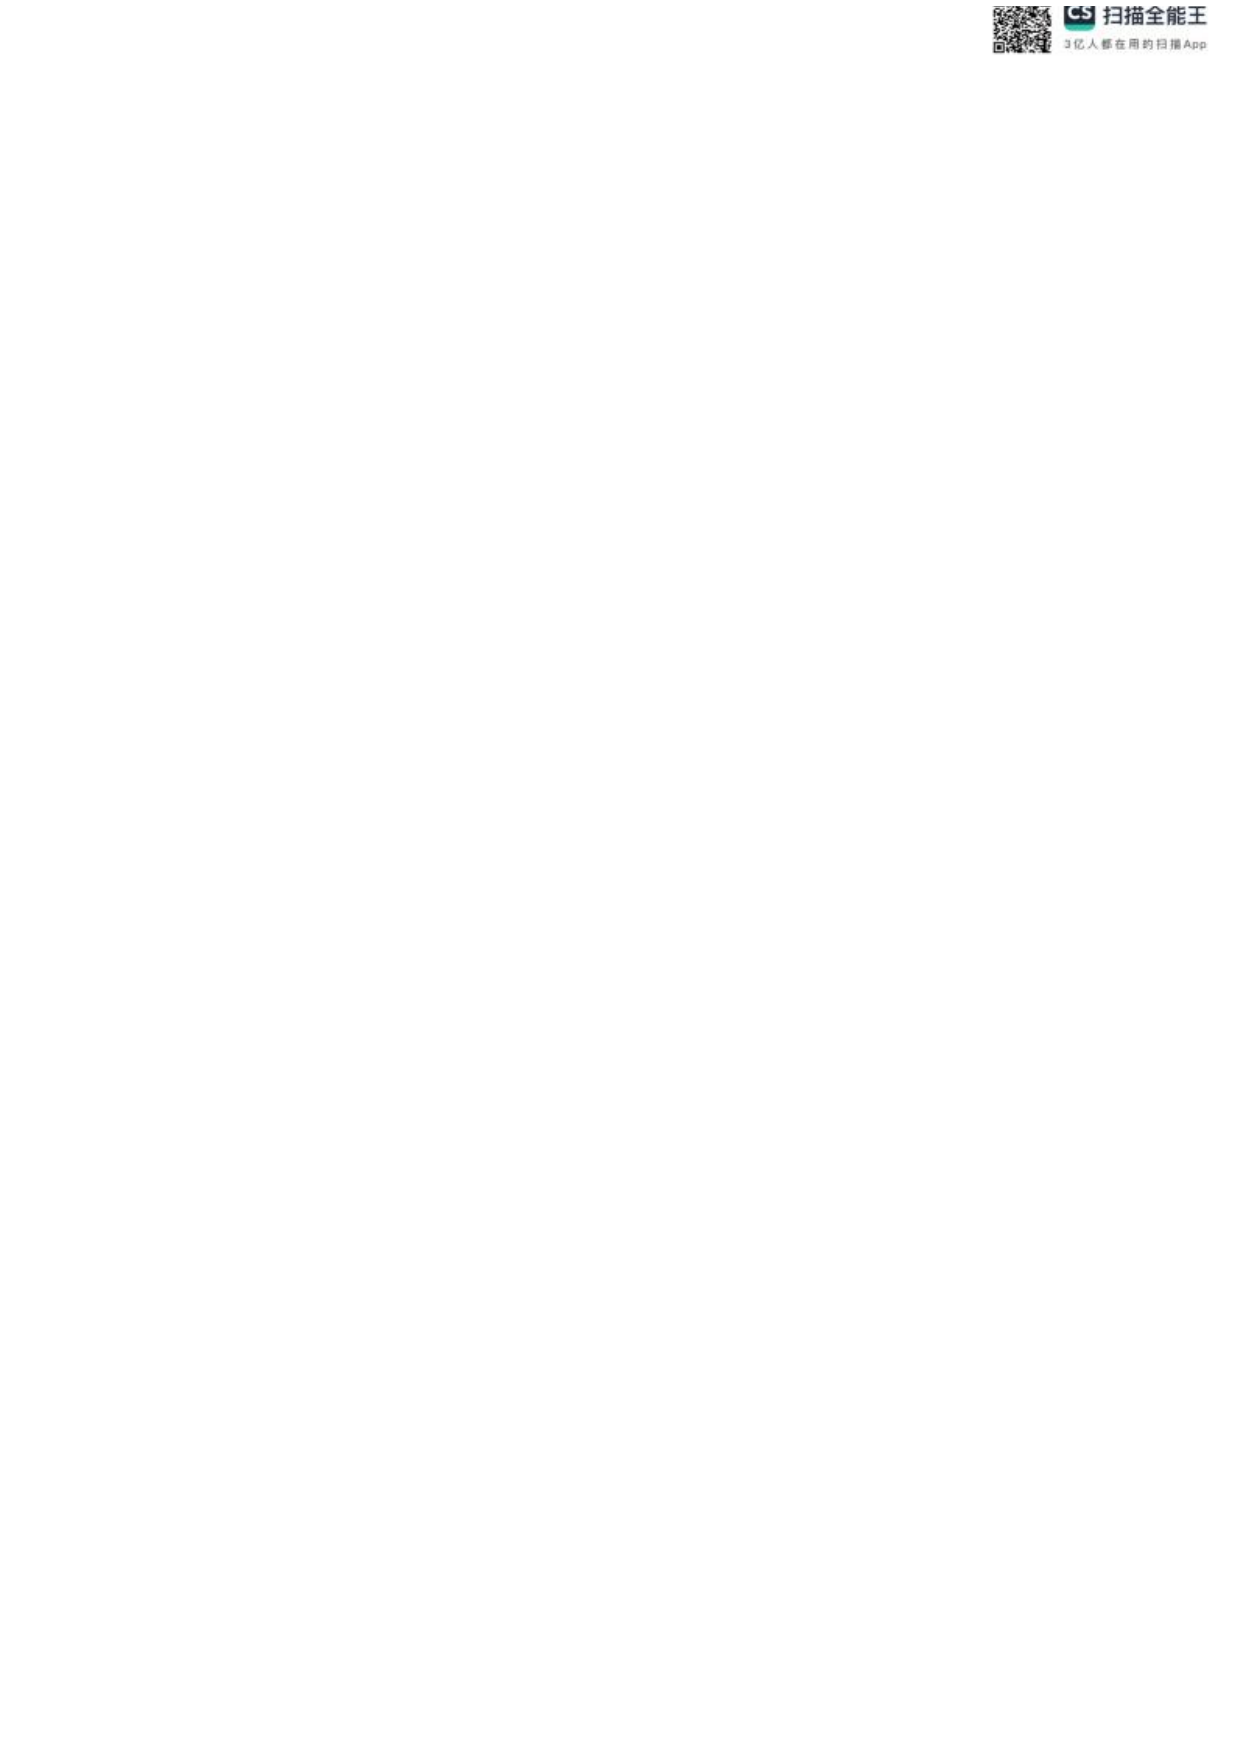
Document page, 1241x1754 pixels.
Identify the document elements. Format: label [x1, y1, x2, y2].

picture [991, 6, 1209, 56]
